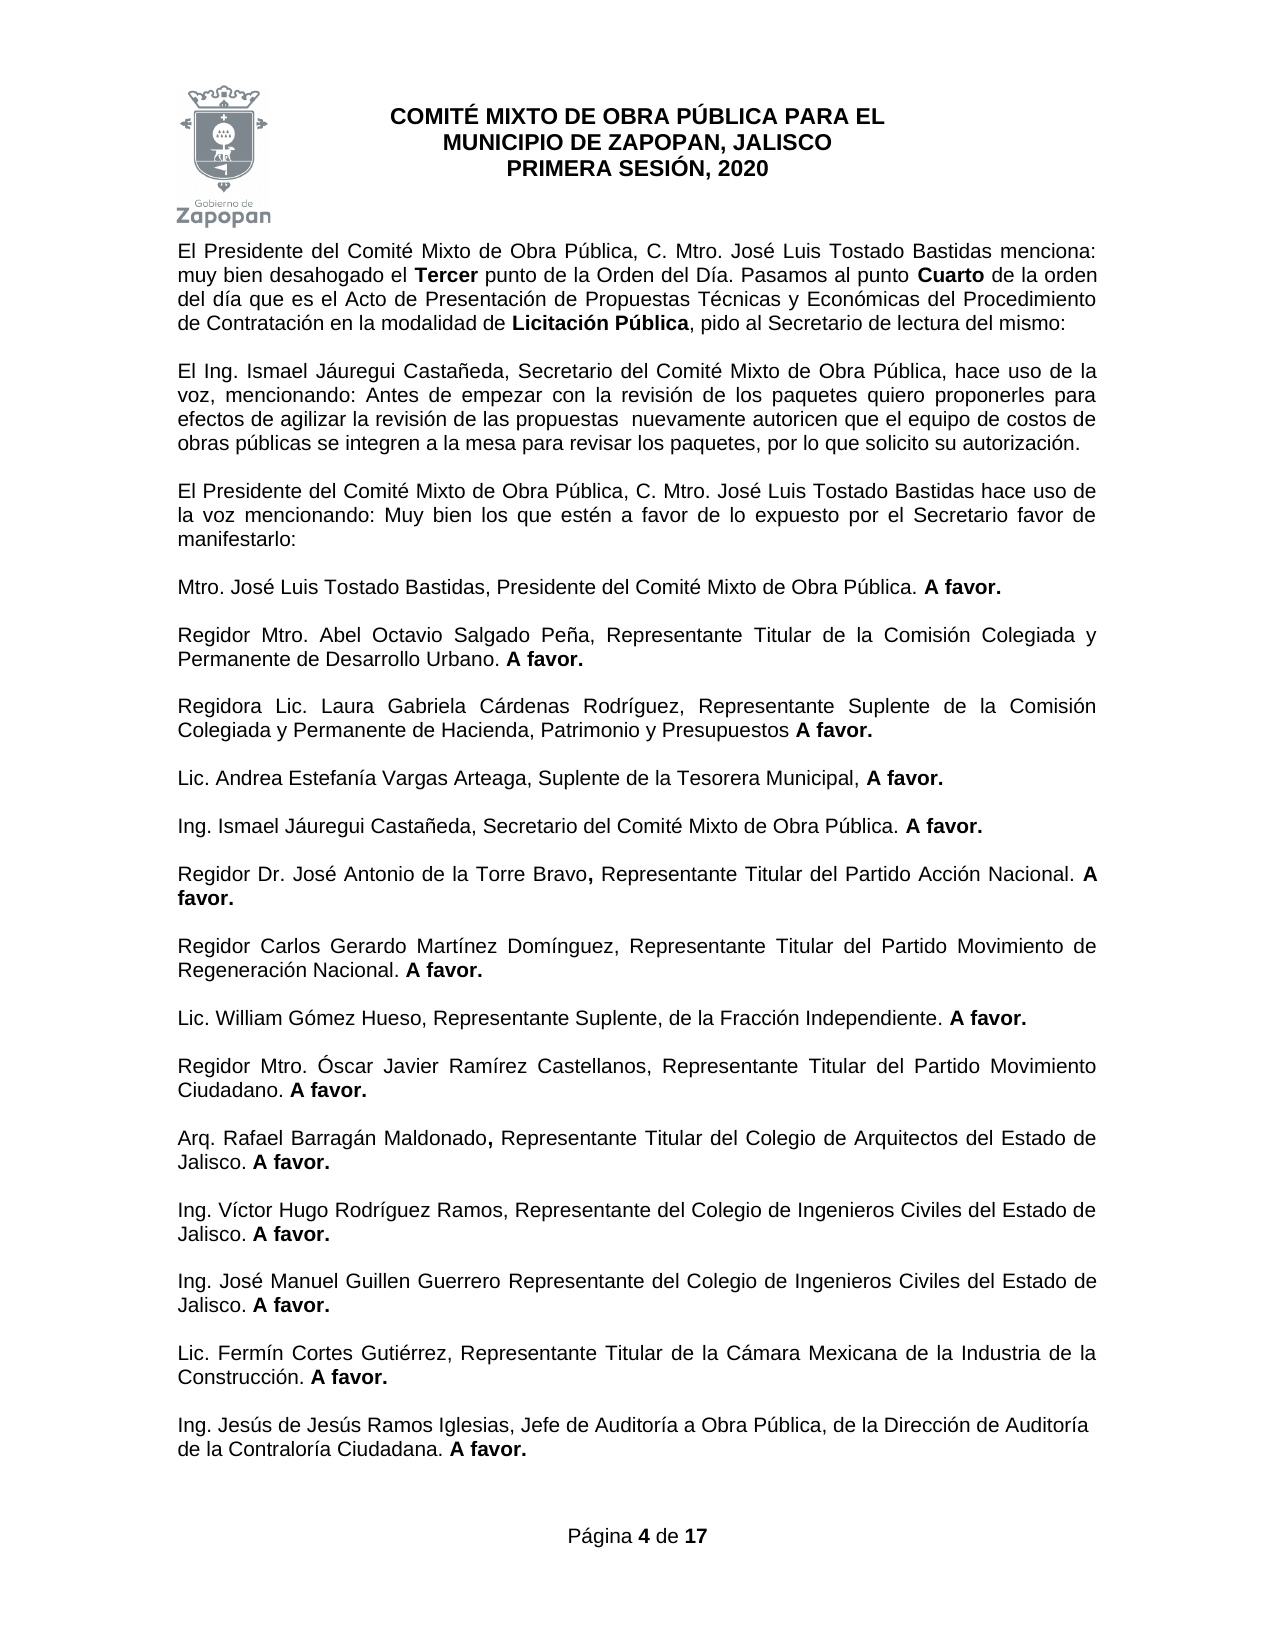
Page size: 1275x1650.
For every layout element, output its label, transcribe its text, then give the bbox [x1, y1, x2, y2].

text Ing. Ismael Jáuregui Castañeda, Secretario del Comité Mixto de Obra Pública. A favor. [177, 814, 1098, 838]
text Arq. Rafael Barragán Maldonado, Representante Titular del Colegio de Arquitectos del Estado de Jalisco. A favor. [177, 1126, 1098, 1173]
text Lic. Andrea Estefanía Vargas Arteaga, Suplente de la Tesorera Municipal, A favor. [177, 766, 1098, 790]
picture [176, 85, 271, 228]
text Regidora Lic. Laura Gabriela Cárdenas Rodríguez, Representante Suplente de la Comisión Colegiada y Permanente de Hacienda, Patrimonio y Presupuestos A favor. [177, 694, 1098, 742]
text Regidor Carlos Gerardo Martínez Domínguez, Representante Titular del Partido Movimiento de Regeneración Nacional. A favor. [177, 934, 1098, 982]
text Ing. José Manuel Guillen Guerrero Representante del Colegio de Ingenieros Civiles del Estado de Jalisco. A favor. [177, 1269, 1098, 1317]
text Regidor Mtro. Abel Octavio Salgado Peña, Representante Titular de la Comisión Colegiada y Permanente de Desarrollo Urbano. A favor. [177, 622, 1098, 670]
text Regidor Dr. José Antonio de la Torre Bravo, Representante Titular del Partido Acción Nacional. A favor. [177, 862, 1098, 910]
text Regidor Mtro. Óscar Javier Ramírez Castellanos, Representante Titular del Partido Movimiento Ciudadano. A favor. [177, 1054, 1098, 1102]
text Ing. Jesús de Jesús Ramos Iglesias, Jefe de Auditoría a Obra Pública, de la Dirección de Auditoría de la Contraloría Ciudadana. A favor. [177, 1413, 1098, 1461]
text Ing. Víctor Hugo Rodríguez Ramos, Representante del Colegio de Ingenieros Civiles del Estado de Jalisco. A favor. [177, 1197, 1098, 1245]
text Lic. Fermín Cortes Gutiérrez, Representante Titular de la Cámara Mexicana de la Industria de la Construcción. A favor. [177, 1341, 1098, 1389]
text El Presidente del Comité Mixto de Obra Pública, C. Mtro. José Luis Tostado Bastidas menciona: muy bien desahogado el Tercer punto de la Orden del Día. Pasamos al punto Cuarto de la orden del día que es el Acto de Presentación de Propuestas Técnicas y Económicas del Procedimiento de Contratación en la modalidad de Licitación Pública, pido al Secretario de lectura del mismo: [177, 239, 1098, 335]
text El Ing. Ismael Jáuregui Castañeda, Secretario del Comité Mixto de Obra Pública, hace uso de la voz, mencionando: Antes de empezar con la revisión de los paquetes quiero proponerles para efectos de agilizar la revisión de las propuestas nuevamente autoricen que el equipo de costos de obras públicas se integren a la mesa para revisar los paquetes, por lo que solicito su autorización. [177, 359, 1098, 455]
text Lic. William Gómez Hueso, Representante Suplente, de la Fracción Independiente. A favor. [177, 1006, 1098, 1030]
text Mtro. José Luis Tostado Bastidas, Presidente del Comité Mixto de Obra Pública. A favor. [177, 574, 1098, 598]
text El Presidente del Comité Mixto de Obra Pública, C. Mtro. José Luis Tostado Bastidas hace uso de la voz mencionando: Muy bien los que estén a favor de lo expuesto por el Secretario favor de manifestarlo: [177, 479, 1098, 551]
